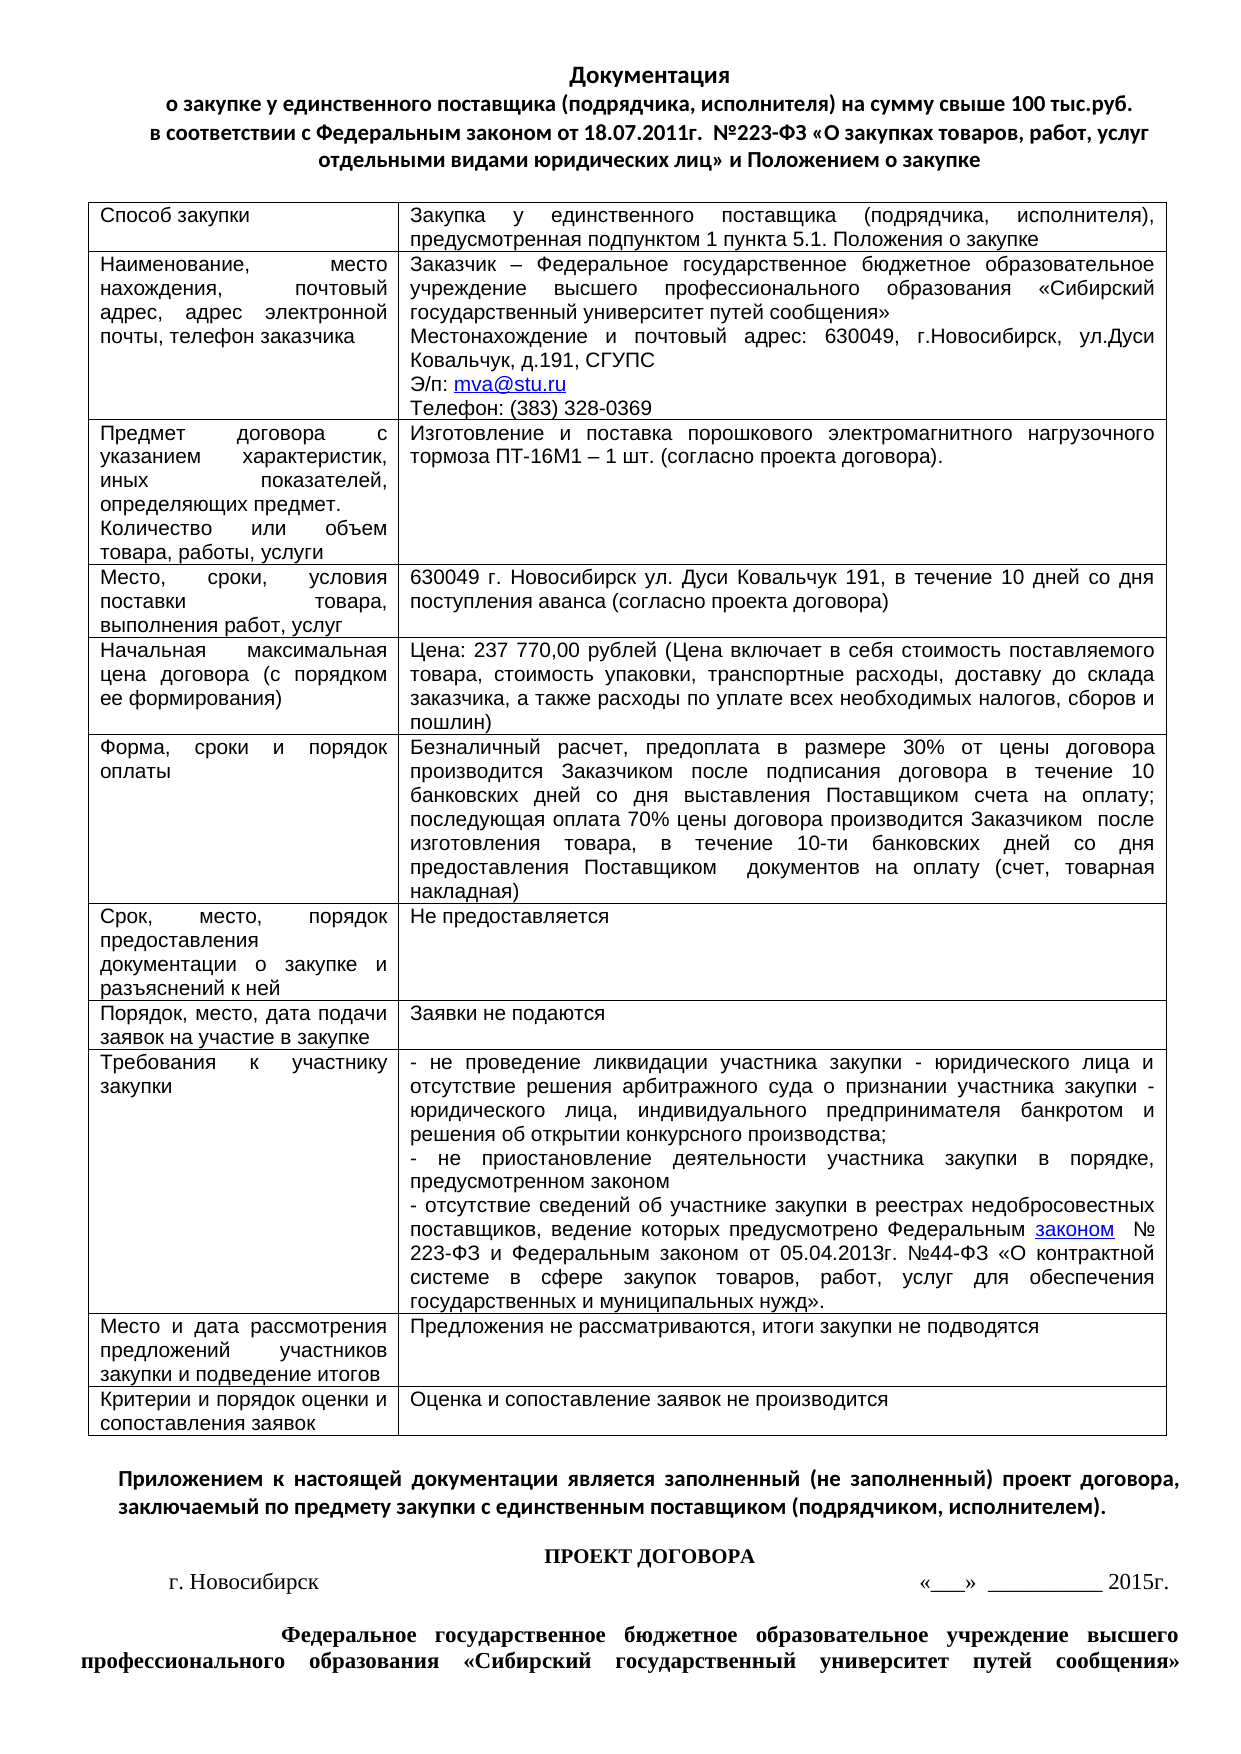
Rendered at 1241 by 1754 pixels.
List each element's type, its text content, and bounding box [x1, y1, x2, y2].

table_cell Оценка и сопоставление заявок не производится [399, 1387, 1166, 1435]
table_cell Заказчик – Федеральное государственное бюджетное образовательное учреждение высшего профессионального образования «Сибирский государственный университет путей сообщения» Местонахождение и почтовый адрес: 630049, г.Новосибирск, ул.Дуси Ковальчук, д.191, СГУПС Э/п: mva@stu.ru Телефон: (383) 328-0369 [399, 252, 1166, 419]
table_cell Заявки не подаются [399, 1001, 1166, 1048]
table_cell Изготовление и поставка порошкового электромагнитного нагрузочного тормоза ПТ-16М1 – 1 шт. (согласно проекта договора). [399, 420, 1166, 564]
table_cell Критерии и порядок оценки и сопоставления заявок [89, 1387, 398, 1435]
table_cell 630049 г. Новосибирск ул. Дуси Ковальчук 191, в течение 10 дней со дня поступления аванса (согласно проекта договора) [399, 565, 1166, 637]
table_header Закупка у единственного поставщика (подрядчика, исполнителя), предусмотренная подпунктом 1 пункта 5.1. Положения о закупке [399, 203, 1166, 251]
table_cell Предмет договора с указанием характеристик, иных показателей, определяющих предмет. Количество или объем товара, работы, услуги [89, 420, 398, 564]
table_cell Место и дата рассмотрения предложений участников закупки и подведение итогов [89, 1314, 398, 1386]
text о закупке у единственного поставщика (подрядчика, исполнителя) на сумму свыше 100 тыс.руб. [118, 89, 1181, 118]
table_header Способ закупки [89, 203, 398, 251]
table_cell Срок, место, порядок предоставления документации о закупке и разъяснений к ней [89, 904, 398, 999]
table_cell Требования к участнику закупки [89, 1050, 398, 1313]
text ПРОЕКТ ДОГОВОРА [118, 1544, 1181, 1568]
table_cell Цена: 237 770,00 рублей (Цена включает в себя стоимость поставляемого товара, стоимость упаковки, транспортные расходы, доставку до склада заказчика, а также расходы по уплате всех необходимых налогов, сборов и пошлин) [399, 638, 1166, 734]
text Документация [118, 59, 1181, 89]
table_cell Начальная максимальная цена договора (с порядком ее формирования) [89, 638, 398, 734]
table_cell - не проведение ликвидации участника закупки - юридического лица и отсутствие решения арбитражного суда о признании участника закупки - юридического лица, индивидуального предпринимателя банкротом и решения об открытии конкурсного производства; - не приостановление деятельности участника закупки в порядке, предусмотренном законом - отсутствие сведений об участнике закупки в реестрах недобросовестных поставщиков, ведение которых предусмотрено Федеральным законом № 223-ФЗ и Федеральным законом от 05.04.2013г. №44-ФЗ «О контрактной системе в сфере закупок товаров, работ, услуг для обеспечения государственных и муниципальных нужд». [399, 1050, 1166, 1313]
table_cell Предложения не рассматриваются, итоги закупки не подводятся [399, 1314, 1166, 1386]
table_cell Место, сроки, условия поставки товара, выполнения работ, услуг [89, 565, 398, 637]
table_cell Безналичный расчет, предоплата в размере 30% от цены договора производится Заказчиком после подписания договора в течение 10 банковских дней со дня выставления Поставщиком счета на оплату; последующая оплата 70% цены договора производится Заказчиком после изготовления товара, в течение 10-ти банковских дней со дня предоставления Поставщиком документов на оплату (счет, товарная накладная) [399, 735, 1166, 903]
table_cell Не предоставляется [399, 904, 1166, 999]
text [81, 1621, 1181, 1674]
text г. Новосибирск «___» __________ 2015г. [118, 1568, 1181, 1594]
text в соответствии с Федеральным законом от 18.07.2011г. №223-ФЗ «О закупках товаров, работ, услуг отдельными видами юридических лиц» и Положением о закупке [118, 118, 1181, 174]
text Приложением к настоящей документации является заполненный (не заполненный) проект договора, заключаемый по предмету закупки с единственным поставщиком (подрядчиком, исполнителем). [118, 1464, 1181, 1520]
table_cell Порядок, место, дата подачи заявок на участие в закупке [89, 1001, 398, 1048]
table_cell Форма, сроки и порядок оплаты [89, 735, 398, 903]
table_cell Наименование, место нахождения, почтовый адрес, адрес электронной почты, телефон заказчика [89, 252, 398, 419]
